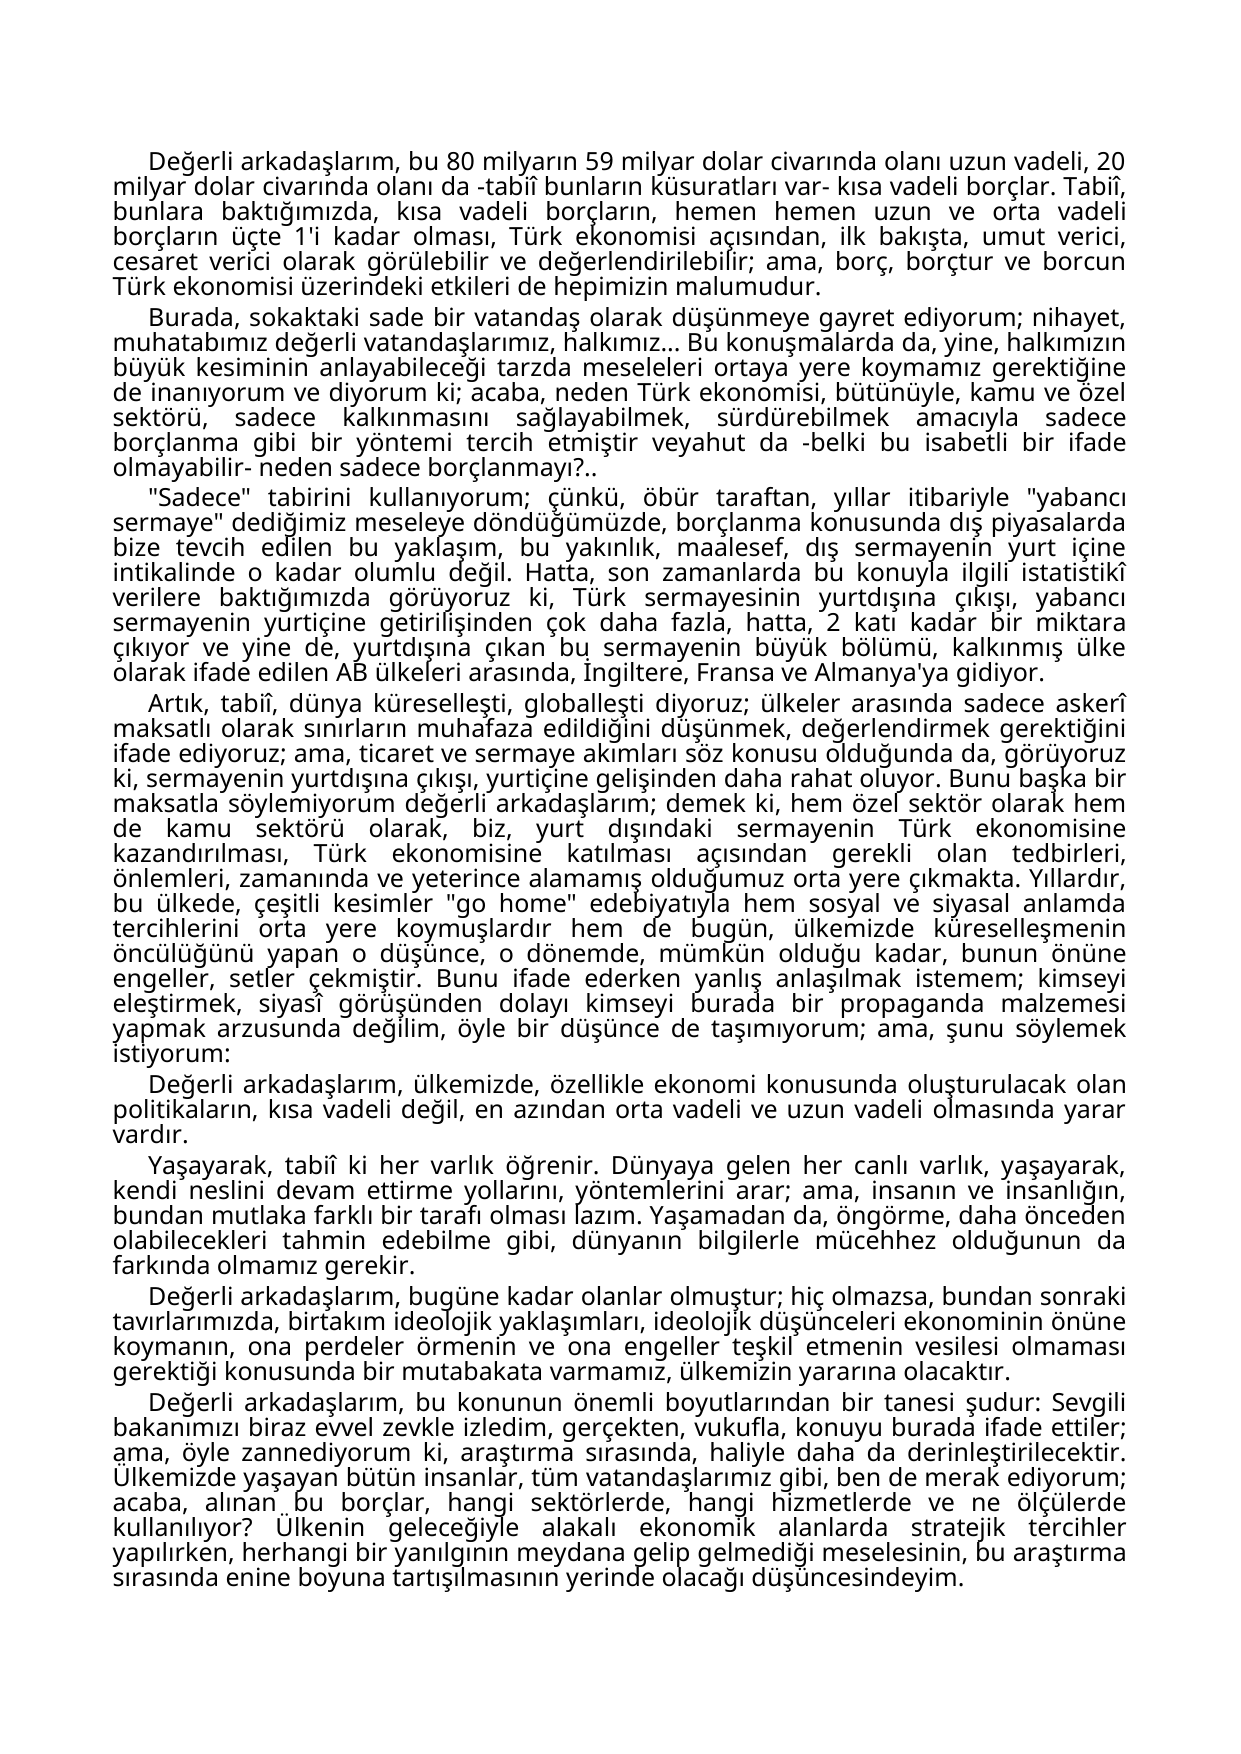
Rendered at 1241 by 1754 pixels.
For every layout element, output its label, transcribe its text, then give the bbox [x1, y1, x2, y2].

text Değerli arkadaşlarım, bugüne kadar olanlar olmuştur; hiç olmazsa, bundan sonraki tavırlarımızda, birtakım ideolojik yaklaşımları, ideolojik düşünceleri ekonominin önüne koymanın, ona perdeler örmenin ve ona engeller teşkil etmenin vesilesi olmaması gerektiği konusunda bir mutabakata varmamız, ülkemizin yararına olacaktır. [112, 1286, 1128, 1386]
text Değerli arkadaşlarım, bu 80 milyarın 59 milyar dolar civarında olanı uzun vadeli, 20 milyar dolar civarında olanı da -tabiî bunların küsuratları var- kısa vadeli borçlar. Tabiî, bunlara baktığımızda, kısa vadeli borçların, hemen hemen uzun ve orta vadeli borçların üçte 1'i kadar olması, Türk ekonomisi açısından, ilk bakışta, umut verici, cesaret verici olarak görülebilir ve değerlendirilebilir; ama, borç, borçtur ve borcun Türk ekonomisi üzerindeki etkileri de hepimizin malumudur. [112, 150, 1128, 300]
text Artık, tabiî, dünya küreselleşti, globalleşti diyoruz; ülkeler arasında sadece askerî maksatlı olarak sınırların muhafaza edildiğini düşünmek, değerlendirmek gerektiğini ifade ediyoruz; ama, ticaret ve sermaye akımları söz konusu olduğunda da, görüyoruz ki, sermayenin yurtdışına çıkışı, yurtiçine gelişinden daha rahat oluyor. Bunu başka bir maksatla söylemiyorum değerli arkadaşlarım; demek ki, hem özel sektör olarak hem de kamu sektörü olarak, biz, yurt dışındaki sermayenin Türk ekonomisine kazandırılması, Türk ekonomisine katılması açısından gerekli olan tedbirleri, önlemleri, zamanında ve yeterince alamamış olduğumuz orta yere çıkmakta. Yıllardır, bu ülkede, çeşitli kesimler "go home" edebiyatıyla hem sosyal ve siyasal anlamda tercihlerini orta yere koymuşlardır hem de bugün, ülkemizde küreselleşmenin öncülüğünü yapan o düşünce, o dönemde, mümkün olduğu kadar, bunun önüne engeller, setler çekmiştir. Bunu ifade ederken yanlış anlaşılmak istemem; kimseyi eleştirmek, siyasî görüşünden dolayı kimseyi burada bir propaganda malzemesi yapmak arzusunda değilim, öyle bir düşünce de taşımıyorum; ama, şunu söylemek istiyorum: [112, 693, 1128, 1068]
text Yaşayarak, tabiî ki her varlık öğrenir. Dünyaya gelen her canlı varlık, yaşayarak, kendi neslini devam ettirme yollarını, yöntemlerini arar; ama, insanın ve insanlığın, bundan mutlaka farklı bir tarafı olması lazım. Yaşamadan da, öngörme, daha önceden olabilecekleri tahmin edebilme gibi, dünyanın bilgilerle mücehhez olduğunun da farkında olmamız gerekir. [112, 1155, 1128, 1280]
text Değerli arkadaşlarım, ülkemizde, özellikle ekonomi konusunda oluşturulacak olan politikaların, kısa vadeli değil, en azından orta vadeli ve uzun vadeli olmasında yarar vardır. [112, 1074, 1128, 1149]
text "Sadece" tabirini kullanıyorum; çünkü, öbür taraftan, yıllar itibariyle "yabancı sermaye" dediğimiz meseleye döndüğümüzde, borçlanma konusunda dış piyasalarda bize tevcih edilen bu yaklaşım, bu yakınlık, maalesef, dış sermayenin yurt içine intikalinde o kadar olumlu değil. Hatta, son zamanlarda bu konuyla ilgili istatistikî verilere baktığımızda görüyoruz ki, Türk sermayesinin yurtdışına çıkışı, yabancı sermayenin yurtiçine getirilişinden çok daha fazla, hatta, 2 katı kadar bir miktara çıkıyor ve yine de, yurtdışına çıkan bu sermayenin büyük bölümü, kalkınmış ülke olarak ifade edilen AB ülkeleri arasında, İngiltere, Fransa ve Almanya'ya gidiyor. [112, 487, 1128, 687]
text Burada, sokaktaki sade bir vatandaş olarak düşünmeye gayret ediyorum; nihayet, muhatabımız değerli vatandaşlarımız, halkımız... Bu konuşmalarda da, yine, halkımızın büyük kesiminin anlayabileceği tarzda meseleleri ortaya yere koymamız gerektiğine de inanıyorum ve diyorum ki; acaba, neden Türk ekonomisi, bütünüyle, kamu ve özel sektörü, sadece kalkınmasını sağlayabilmek, sürdürebilmek amacıyla sadece borçlanma gibi bir yöntemi tercih etmiştir veyahut da -belki bu isabetli bir ifade olmayabilir- neden sadece borçlanmayı?.. [112, 306, 1128, 481]
text Değerli arkadaşlarım, bu konunun önemli boyutlarından bir tanesi şudur: Sevgili bakanımızı biraz evvel zevkle izledim, gerçekten, vukufla, konuyu burada ifade ettiler; ama, öyle zannediyorum ki, araştırma sırasında, haliyle daha da derinleştirilecektir. Ülkemizde yaşayan bütün insanlar, tüm vatandaşlarımız gibi, ben de merak ediyorum; acaba, alınan bu borçlar, hangi sektörlerde, hangi hizmetlerde ve ne ölçülerde kullanılıyor? Ülkenin geleceğiyle alakalı ekonomik alanlarda stratejik tercihler yapılırken, herhangi bir yanılgının meydana gelip gelmediği meselesinin, bu araştırma sırasında enine boyuna tartışılmasının yerinde olacağı düşüncesindeyim. [112, 1392, 1128, 1592]
